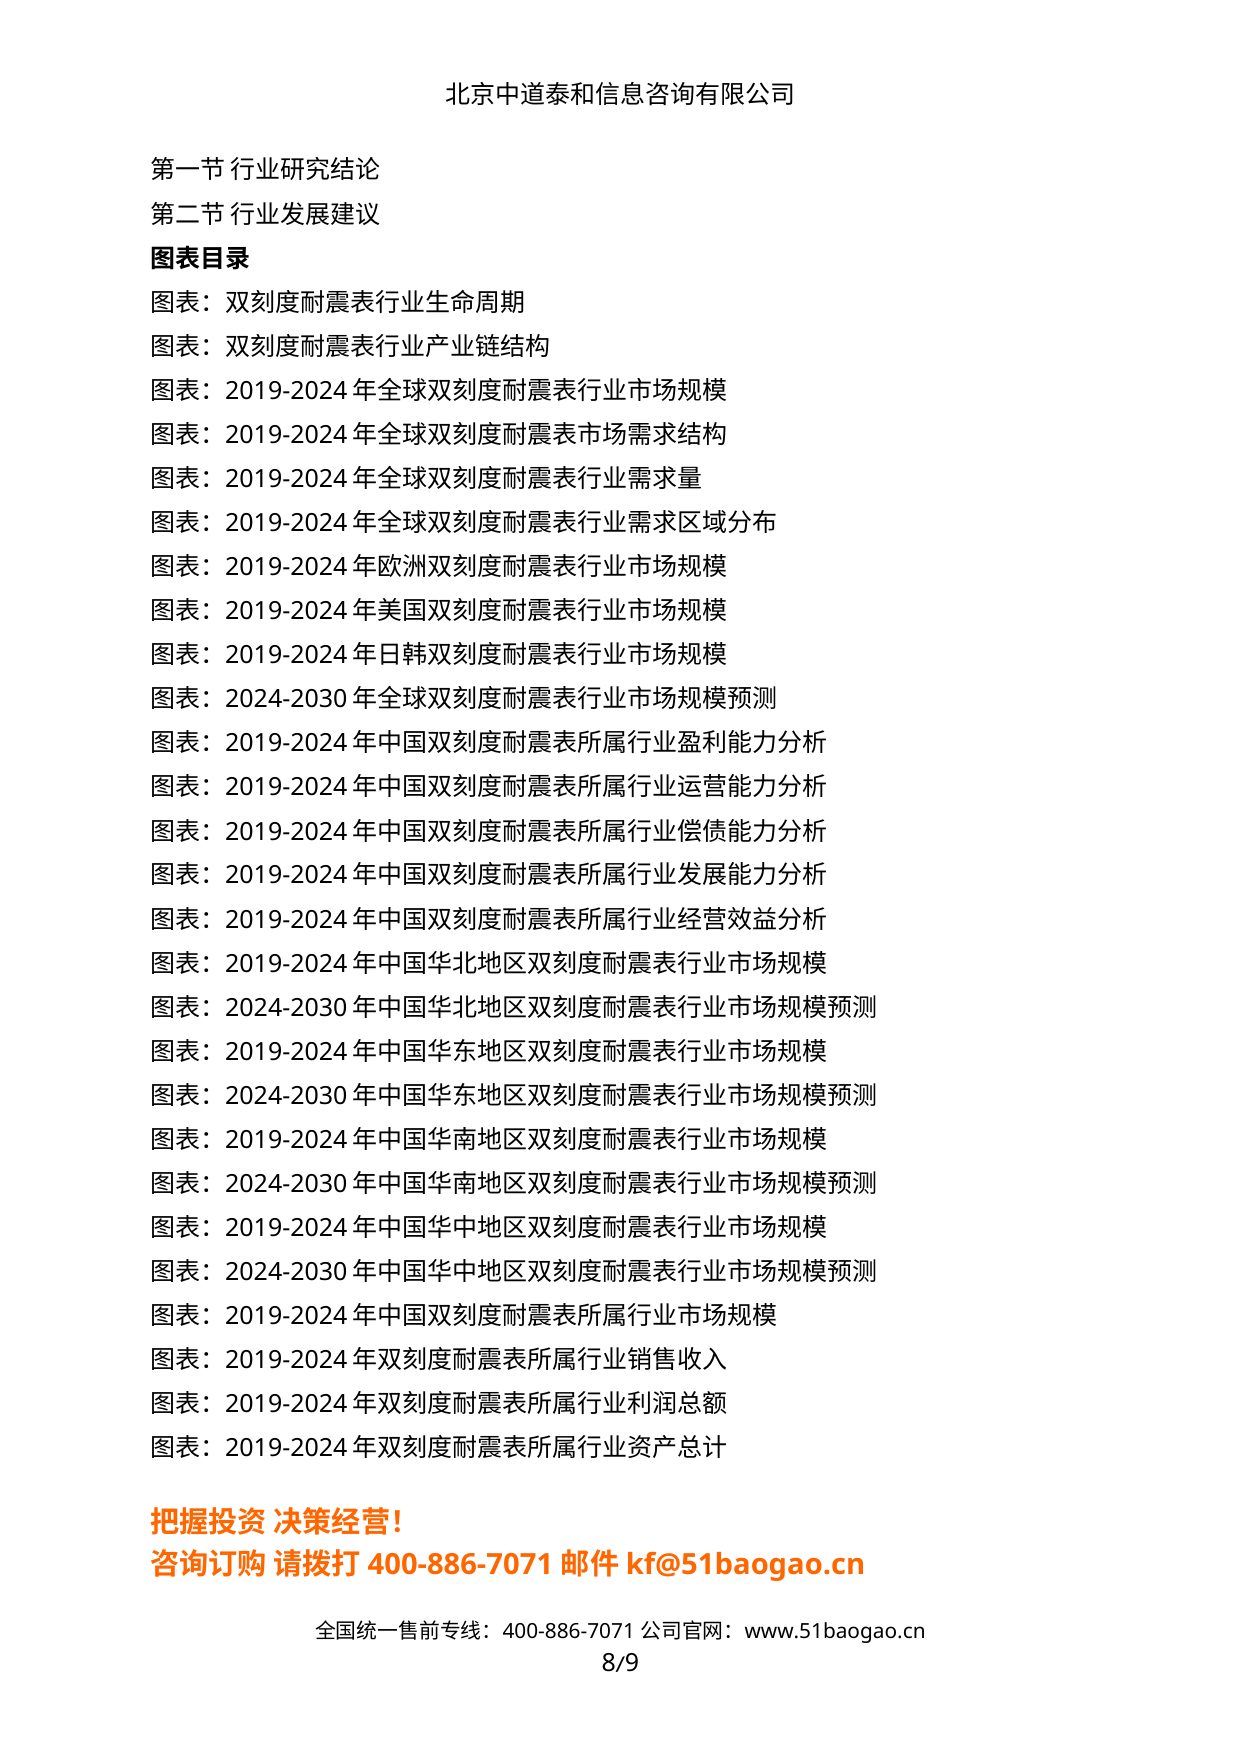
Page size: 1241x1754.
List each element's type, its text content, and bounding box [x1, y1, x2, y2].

text 图表：2019-2024年全球双刻度耐震表行业需求区域分布 [150, 502, 1090, 539]
text 图表：2019-2024年中国华南地区双刻度耐震表行业市场规模 [150, 1119, 1090, 1156]
text 图表：2019-2024年双刻度耐震表所属行业销售收入 [150, 1340, 1090, 1376]
text 图表：双刻度耐震表行业产业链结构 [150, 326, 1090, 362]
text 图表：2019-2024年欧洲双刻度耐震表行业市场规模 [150, 547, 1090, 583]
text 图表：2019-2024年中国双刻度耐震表所属行业盈利能力分析 [150, 723, 1090, 759]
text 图表：2019-2024年日韩双刻度耐震表行业市场规模 [150, 635, 1090, 671]
text 图表：2024-2030年中国华南地区双刻度耐震表行业市场规模预测 [150, 1163, 1090, 1200]
text 图表：2019-2024年中国华北地区双刻度耐震表行业市场规模 [150, 943, 1090, 979]
text 图表：2019-2024年中国华中地区双刻度耐震表行业市场规模 [150, 1207, 1090, 1244]
text 图表：2019-2024年全球双刻度耐震表市场需求结构 [150, 414, 1090, 451]
text 图表：2019-2024年双刻度耐震表所属行业资产总计 [150, 1428, 1090, 1464]
text 图表：2019-2024年美国双刻度耐震表行业市场规模 [150, 591, 1090, 627]
text 图表：2019-2024年中国华东地区双刻度耐震表行业市场规模 [150, 1031, 1090, 1067]
text 图表：2019-2024年中国双刻度耐震表所属行业市场规模 [150, 1296, 1090, 1332]
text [150, 1464, 1090, 1583]
text 图表：2024-2030年中国华中地区双刻度耐震表行业市场规模预测 [150, 1252, 1090, 1288]
text 图表：双刻度耐震表行业生命周期 [150, 282, 1090, 318]
text 图表目录 [150, 238, 1090, 274]
text 图表：2019-2024年中国双刻度耐震表所属行业发展能力分析 [150, 855, 1090, 891]
text 图表：2019-2024年双刻度耐震表所属行业利润总额 [150, 1384, 1090, 1420]
text 第二节 行业发展建议 [150, 194, 1090, 230]
text 图表：2024-2030年中国华北地区双刻度耐震表行业市场规模预测 [150, 987, 1090, 1023]
text 图表：2024-2030年全球双刻度耐震表行业市场规模预测 [150, 679, 1090, 715]
text 图表：2019-2024年全球双刻度耐震表行业市场规模 [150, 370, 1090, 407]
text 图表：2024-2030年中国华东地区双刻度耐震表行业市场规模预测 [150, 1075, 1090, 1112]
text 图表：2019-2024年中国双刻度耐震表所属行业偿债能力分析 [150, 811, 1090, 847]
text 图表：2019-2024年中国双刻度耐震表所属行业经营效益分析 [150, 899, 1090, 935]
text 第一节 行业研究结论 [150, 150, 1090, 186]
text 图表：2019-2024年全球双刻度耐震表行业需求量 [150, 458, 1090, 495]
text 图表：2019-2024年中国双刻度耐震表所属行业运营能力分析 [150, 767, 1090, 803]
